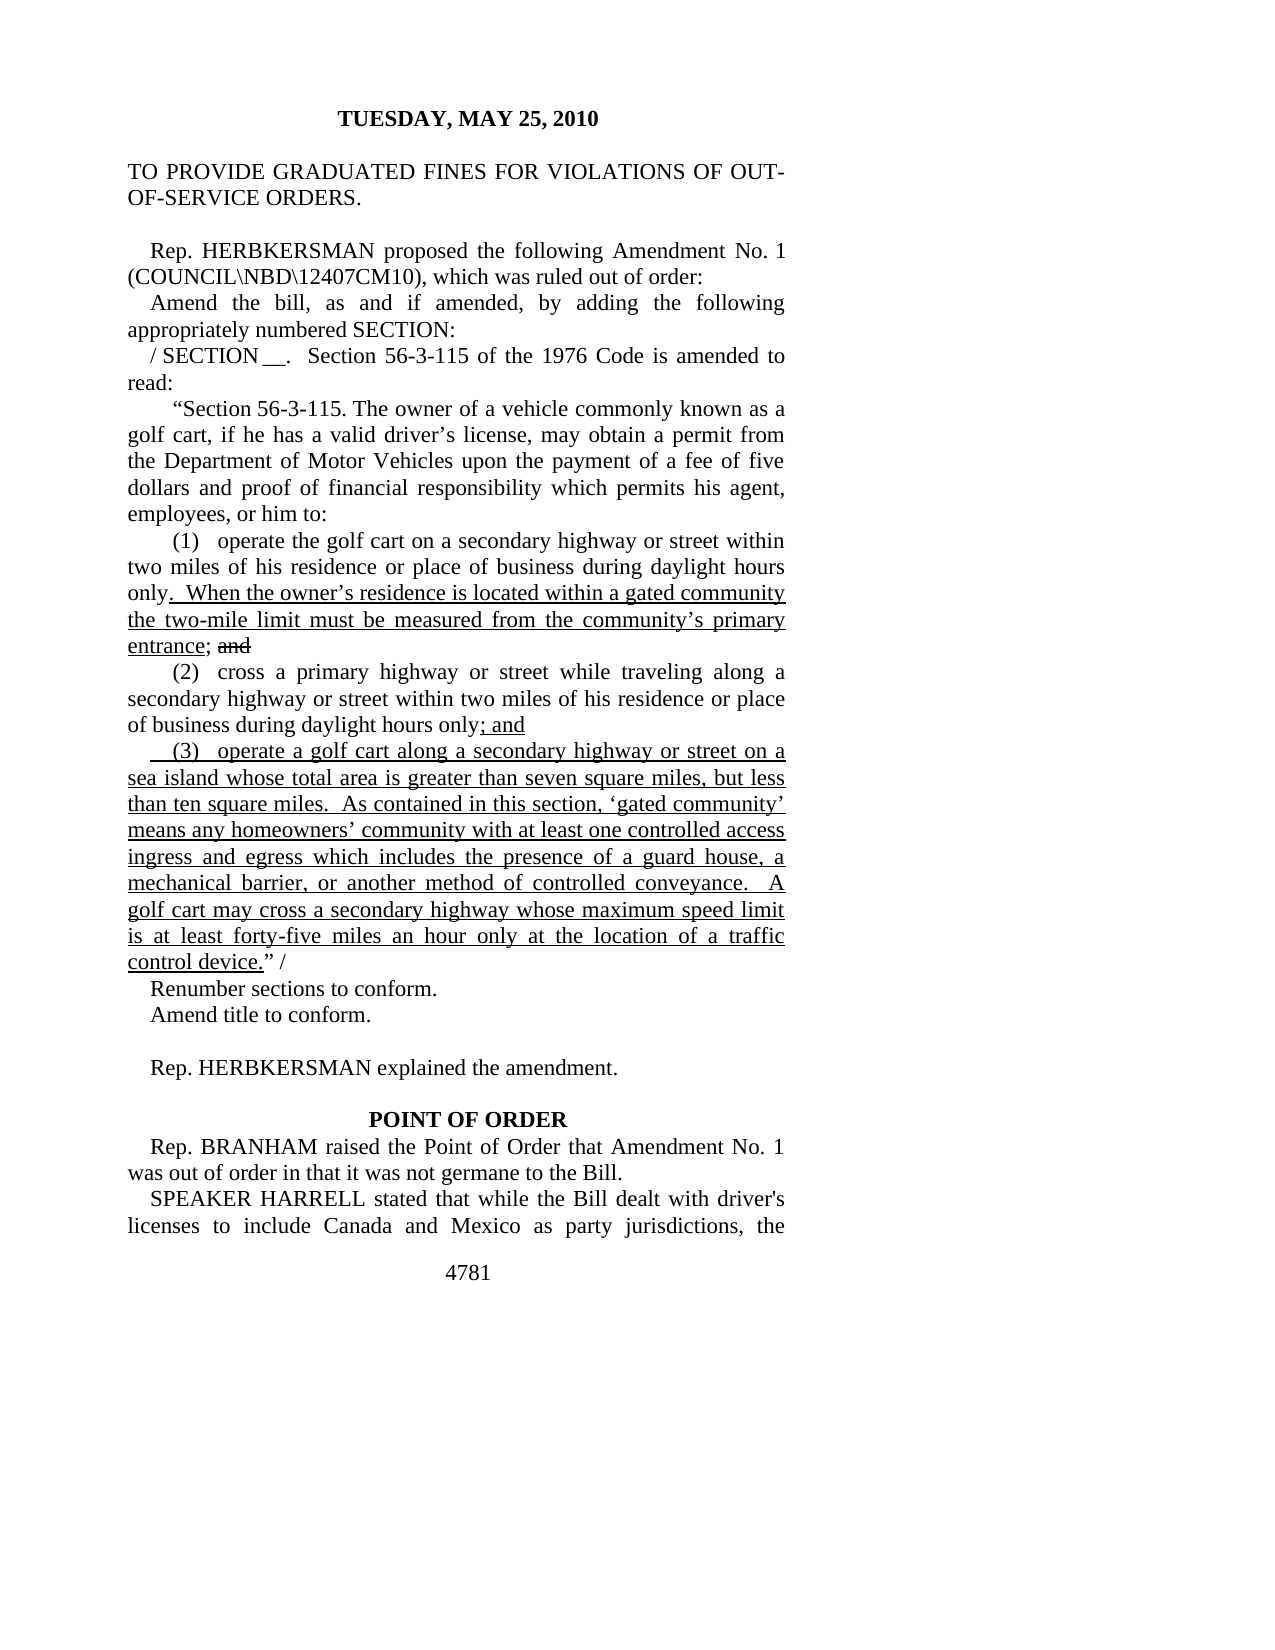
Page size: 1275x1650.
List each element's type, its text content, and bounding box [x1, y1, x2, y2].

text (2) cross a primary highway or street while traveling along a secondary highway or street within two miles of his residence or place of business during daylight hours only; and [127, 658, 786, 737]
text (1) operate the golf cart on a secondary highway or street within two miles of his residence or place of business during daylight hours only. When the owner’s residence is located within a gated community the two-mile limit must be measured from the community’s primary entrance; and [127, 630, 786, 658]
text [127, 158, 786, 210]
text POINT OF ORDER [127, 1106, 786, 1133]
text (3) operate a golf cart along a secondary highway or street on a sea island whose total area is greater than seven square miles, but less than ten square miles. As contained in this section, ‘gated community’ means any homeowners’ community with at least one controlled access ingress and egress which includes the presence of a guard house, a mechanical barrier, or another method of controlled conveyance. A golf cart may cross a secondary highway whose maximum speed limit is at least forty-five miles an hour only at the location of a traffic control device.” / [127, 893, 786, 975]
text Rep. HERBKERSMAN explained the amendment. [127, 1054, 786, 1080]
text Amend the bill, as and if amended, by adding the following appropriately numbered SECTION: [127, 289, 786, 342]
text (1) operate the golf cart on a secondary highway or street within two miles of his residence or place of business during daylight hours only. When the owner’s residence is located within a gated community the two-mile limit must be measured from the community’s primary entrance; and [127, 527, 786, 629]
text “Section 56-3-115. The owner of a vehicle commonly known as a golf cart, if he has a valid driver’s license, may obtain a permit from the Department of Motor Vehicles upon the payment of a fee of five dollars and proof of financial responsibility which permits his agent, employees, or him to: [127, 395, 786, 527]
text Renumber sections to conform. [127, 975, 786, 1001]
text Rep. HERBKERSMAN proposed the following Amendment No. 1 (COUNCIL\NBD\12407CM10), which was ruled out of order: [127, 237, 786, 289]
text Amend title to conform. [127, 1001, 786, 1027]
text Rep. BRANHAM raised the Point of Order that Amendment No. 1 was out of order in that it was not germane to the Bill. [127, 1133, 786, 1186]
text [127, 1186, 786, 1238]
text / SECTION __. Section 56-3-115 of the 1976 Code is amended to read: [127, 342, 786, 395]
